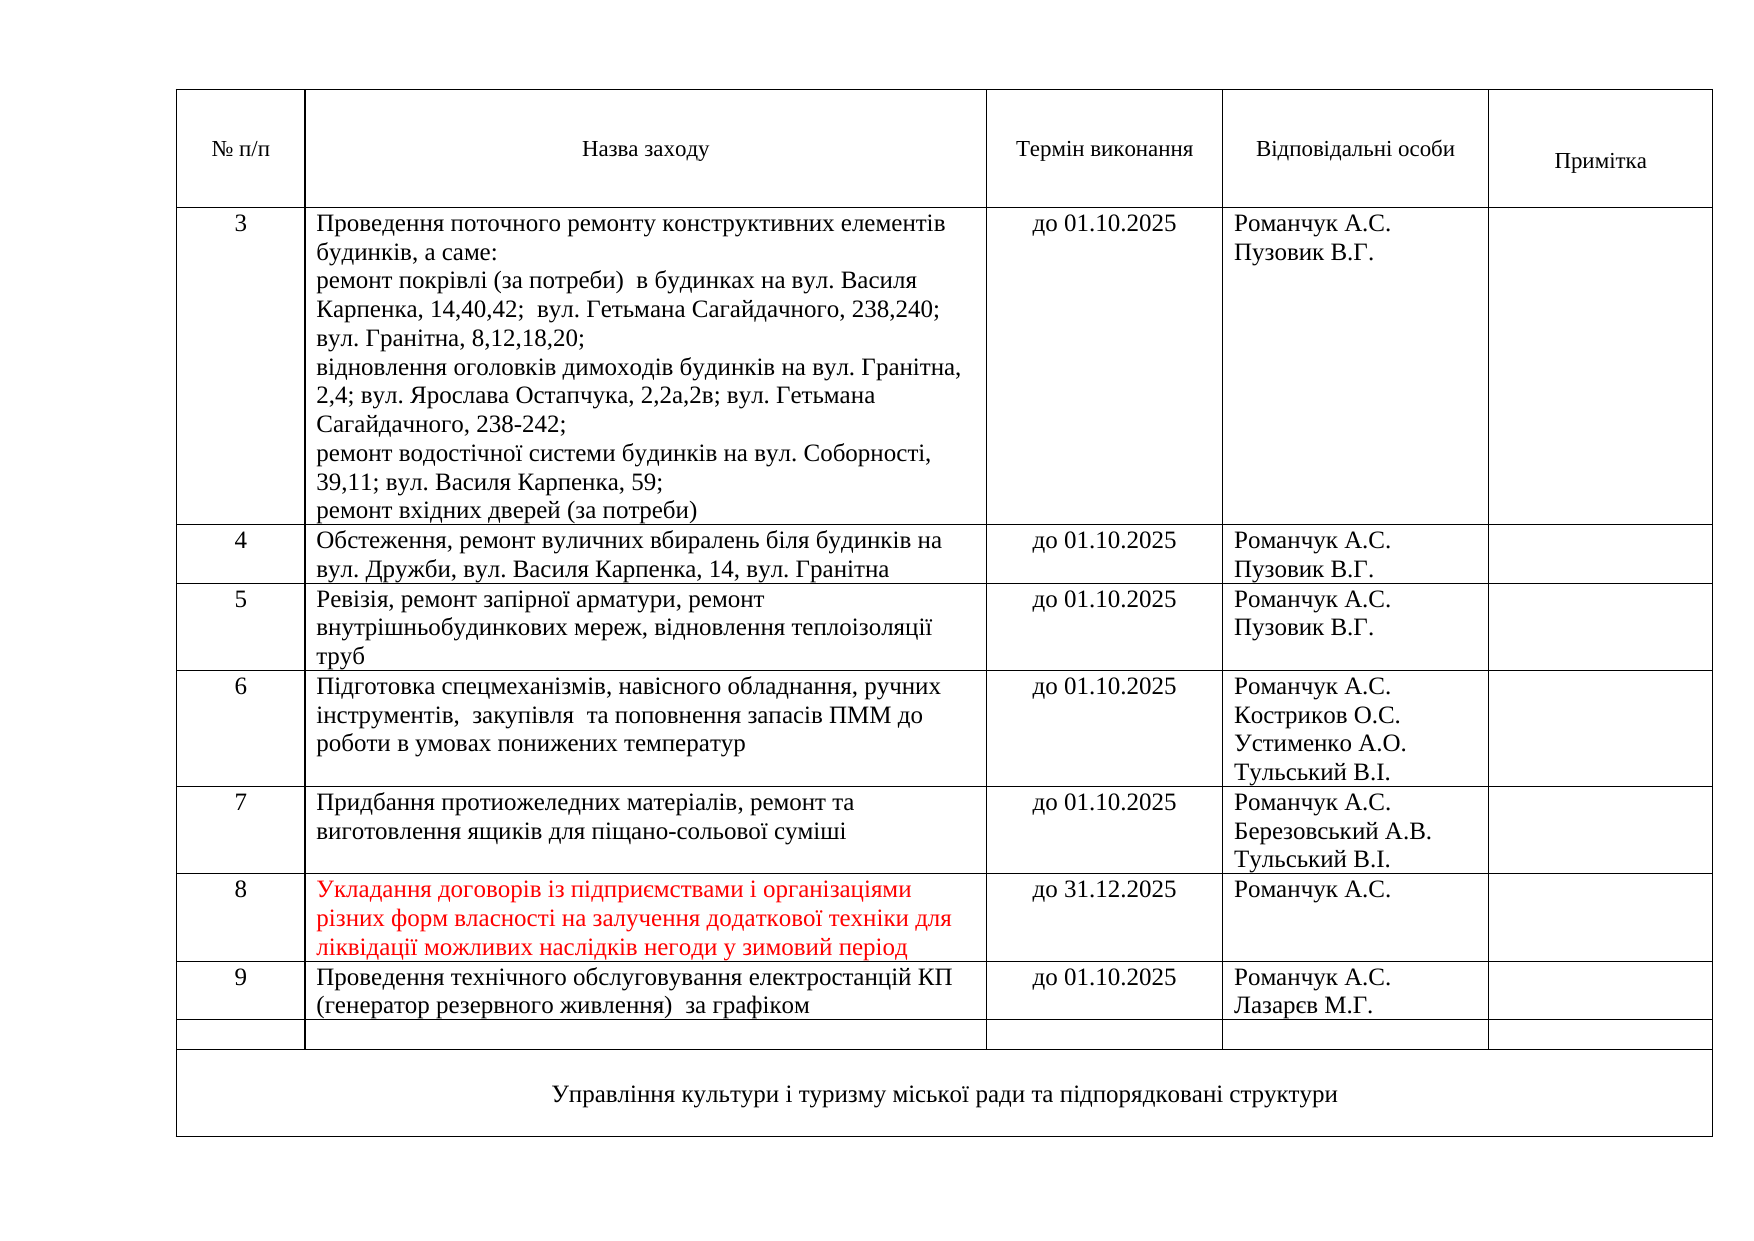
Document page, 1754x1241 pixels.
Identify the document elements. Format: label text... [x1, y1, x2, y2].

table_header Примітка [1489, 90, 1712, 207]
table_cell [987, 1020, 1222, 1049]
table_cell Управління культури і туризму міської ради та підпорядковані структури [177, 1050, 1712, 1136]
table_cell Проведення поточного ремонту конструктивних елементів будинків, а саме: ремонт покрівлі (за потреби) в будинках на вул. Василя Карпенка, 14,40,42; вул. Гетьмана Сагайдачного, 238,240; вул. Гранітна, 8,12,18,20; відновлення оголовків димоходів будинків на вул. Гранітна, 2,4; вул. Ярослава Остапчука, 2,2а,2в; вул. Гетьмана Сагайдачного, 238-242; ремонт водостічної системи будинків на вул. Соборності, 39,11; вул. Василя Карпенка, 59; ремонт вхідних дверей (за потреби) [306, 208, 986, 524]
table_cell Романчук А.С. [1223, 874, 1488, 961]
table_cell [177, 1020, 304, 1049]
table_cell [1489, 1020, 1712, 1049]
table_cell Романчук А.С. Пузовик В.Г. [1223, 525, 1488, 583]
table_header Назва заходу [306, 90, 986, 207]
table_cell Романчук А.С. Пузовик В.Г. [1223, 584, 1488, 670]
table_cell до 01.10.2025 [987, 787, 1222, 873]
table_cell [1489, 671, 1712, 786]
table_cell Романчук А.С. Пузовик В.Г. [1223, 208, 1488, 524]
table_cell 9 [177, 962, 304, 1019]
table_cell 7 [177, 787, 304, 873]
table_cell до 01.10.2025 [987, 208, 1222, 524]
table_cell [1489, 584, 1712, 670]
table_cell 3 [177, 208, 304, 524]
table_cell Підготовка спецмеханізмів, навісного обладнання, ручних інструментів, закупівля та поповнення запасів ПММ до роботи в умовах понижених температур [306, 671, 986, 786]
table_cell 4 [177, 525, 304, 583]
table_cell 8 [177, 874, 304, 961]
table_cell [1489, 208, 1712, 524]
table_cell 5 [177, 584, 304, 670]
table_cell до 01.10.2025 [987, 671, 1222, 786]
table_cell Укладання договорів із підприємствами і організаціями різних форм власності на залучення додаткової техніки для ліквідації можливих наслідків негоди у зимовий період [306, 874, 986, 961]
table_cell до 01.10.2025 [987, 962, 1222, 1019]
table_cell до 31.12.2025 [987, 874, 1222, 961]
table_header Відповідальні особи [1223, 90, 1488, 207]
table_cell Ревізія, ремонт запірної арматури, ремонт внутрішньобудинкових мереж, відновлення теплоізоляції труб [306, 584, 986, 670]
table_cell [306, 1020, 986, 1049]
table_cell Романчук А.С. Березовський А.В. Тульський В.І. [1223, 787, 1488, 873]
table_cell [1489, 874, 1712, 961]
table_cell Романчук А.С. Костриков О.С. Устименко А.О. Тульський В.І. [1223, 671, 1488, 786]
table_cell Проведення технічного обслуговування електростанцій КП (генератор резервного живлення) за графіком [306, 962, 986, 1019]
table_header Термін виконання [987, 90, 1222, 207]
table_cell 6 [177, 671, 304, 786]
table_cell [1489, 787, 1712, 873]
table_cell Романчук А.С. Лазарєв М.Г. [1223, 962, 1488, 1019]
table_cell до 01.10.2025 [987, 584, 1222, 670]
table_cell Обстеження, ремонт вуличних вбиралень біля будинків на вул. Дружби, вул. Василя Карпенка, 14, вул. Гранітна [306, 525, 986, 583]
table_cell [1223, 1020, 1488, 1049]
table_cell [1489, 962, 1712, 1019]
table_header № п/п [177, 90, 304, 207]
table_cell до 01.10.2025 [987, 525, 1222, 583]
table_cell Придбання протиожеледних матеріалів, ремонт та виготовлення ящиків для піщано-сольової суміші [306, 787, 986, 873]
table_cell [1489, 525, 1712, 583]
